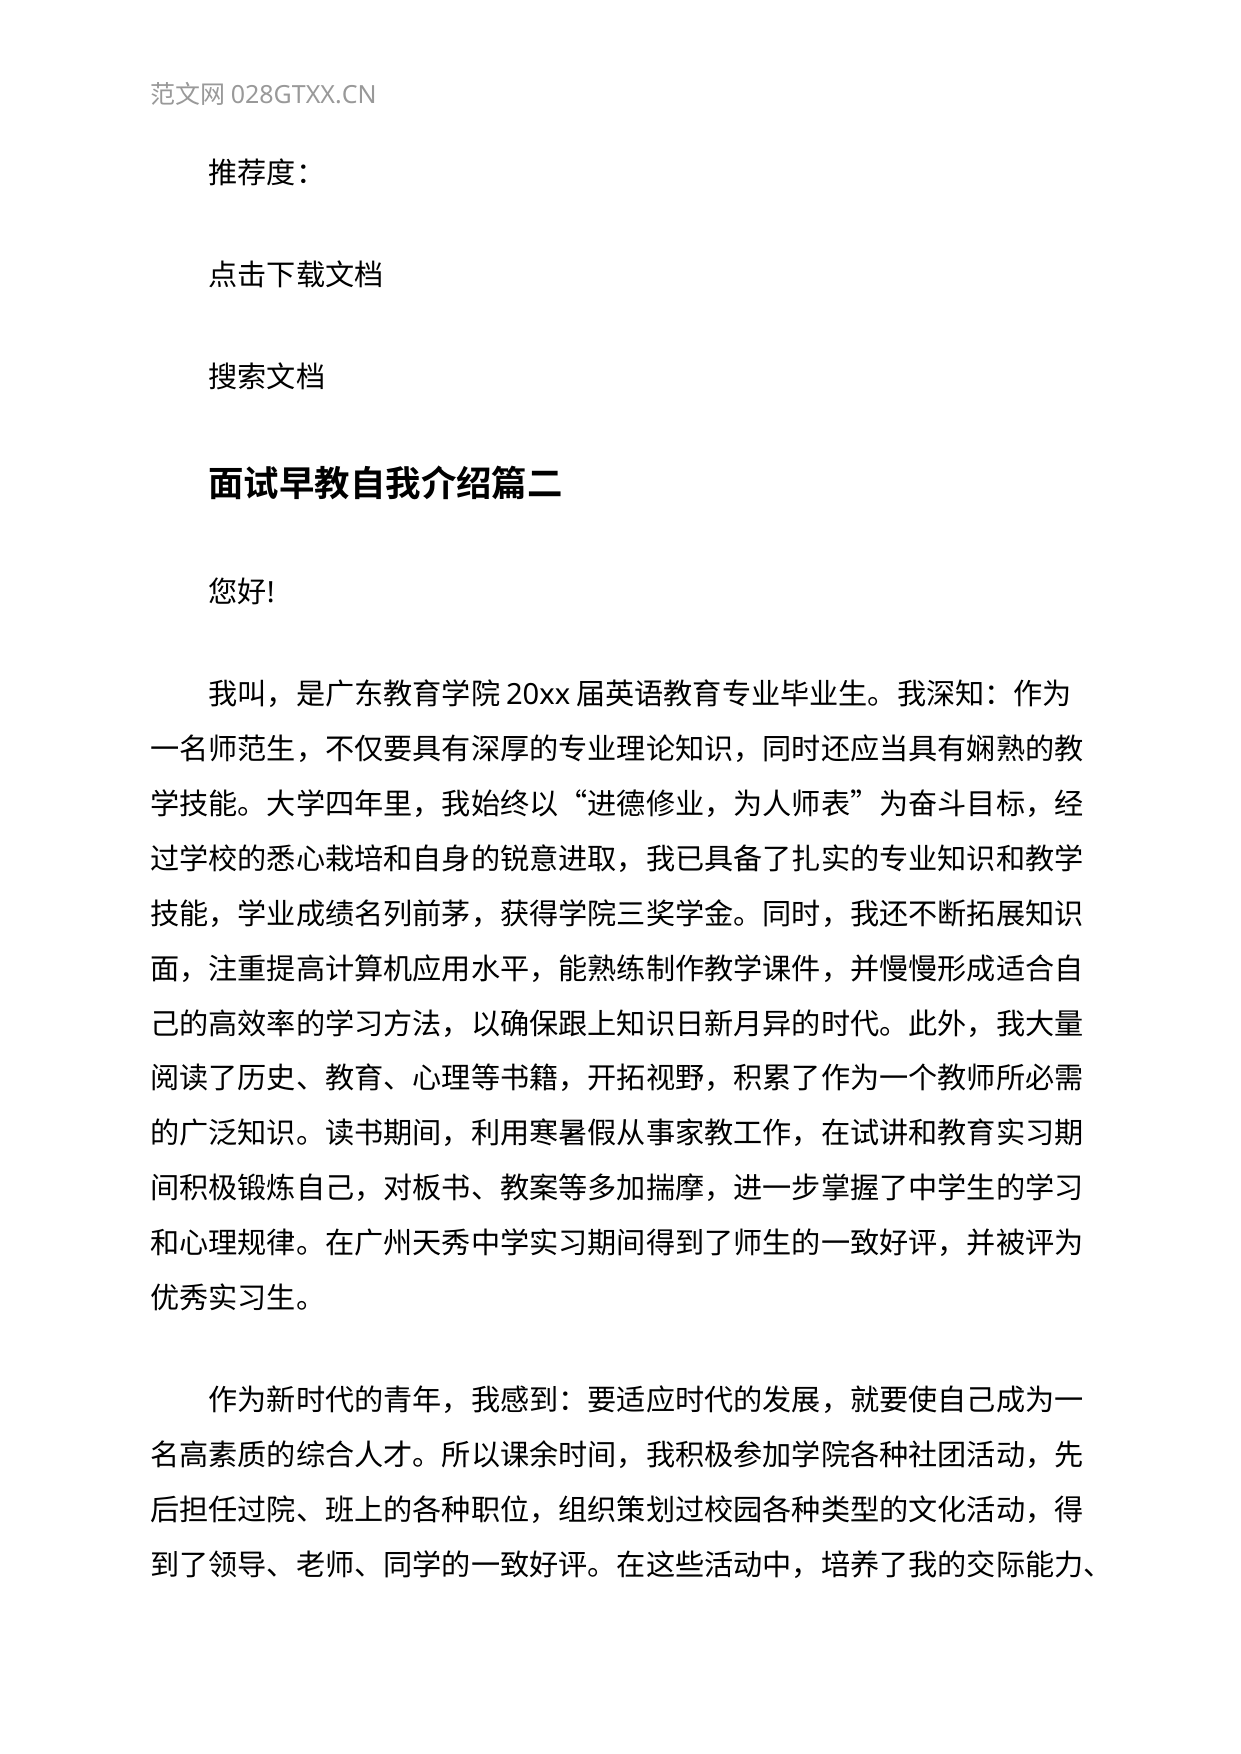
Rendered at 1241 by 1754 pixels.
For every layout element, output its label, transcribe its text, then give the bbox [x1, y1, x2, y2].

text 搜索文档 [150, 353, 1090, 396]
text 点击下载文档 [150, 252, 1090, 294]
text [150, 1376, 1090, 1583]
text 您好! [150, 569, 1090, 611]
text 面试早教自我介绍篇二 [150, 455, 1090, 507]
text 我叫，是广东教育学院20xx届英语教育专业毕业生。我深知：作为一名师范生，不仅要具有深厚的专业理论知识，同时还应当具有娴熟的教学技能。大学四年里，我始终以“进德修业，为人师表”为奋斗目标，经过学校的悉心栽培和自身的锐意进取，我已具备了扎实的专业知识和教学技能，学业成绩名列前茅，获得学院三奖学金。同时，我还不断拓展知识面，注重提高计算机应用水平，能熟练制作教学课件，并慢慢形成适合自己的高效率的学习方法，以确保跟上知识日新月异的时代。此外，我大量阅读了历史、教育、心理等书籍，开拓视野，积累了作为一个教师所必需的广泛知识。读书期间，利用寒暑假从事家教工作，在试讲和教育实习期间积极锻炼自己，对板书、教案等多加揣摩，进一步掌握了中学生的学习和心理规律。在广州天秀中学实习期间得到了师生的一致好评，并被评为优秀实习生。 [150, 671, 1090, 1317]
text 推荐度： [150, 150, 1090, 192]
